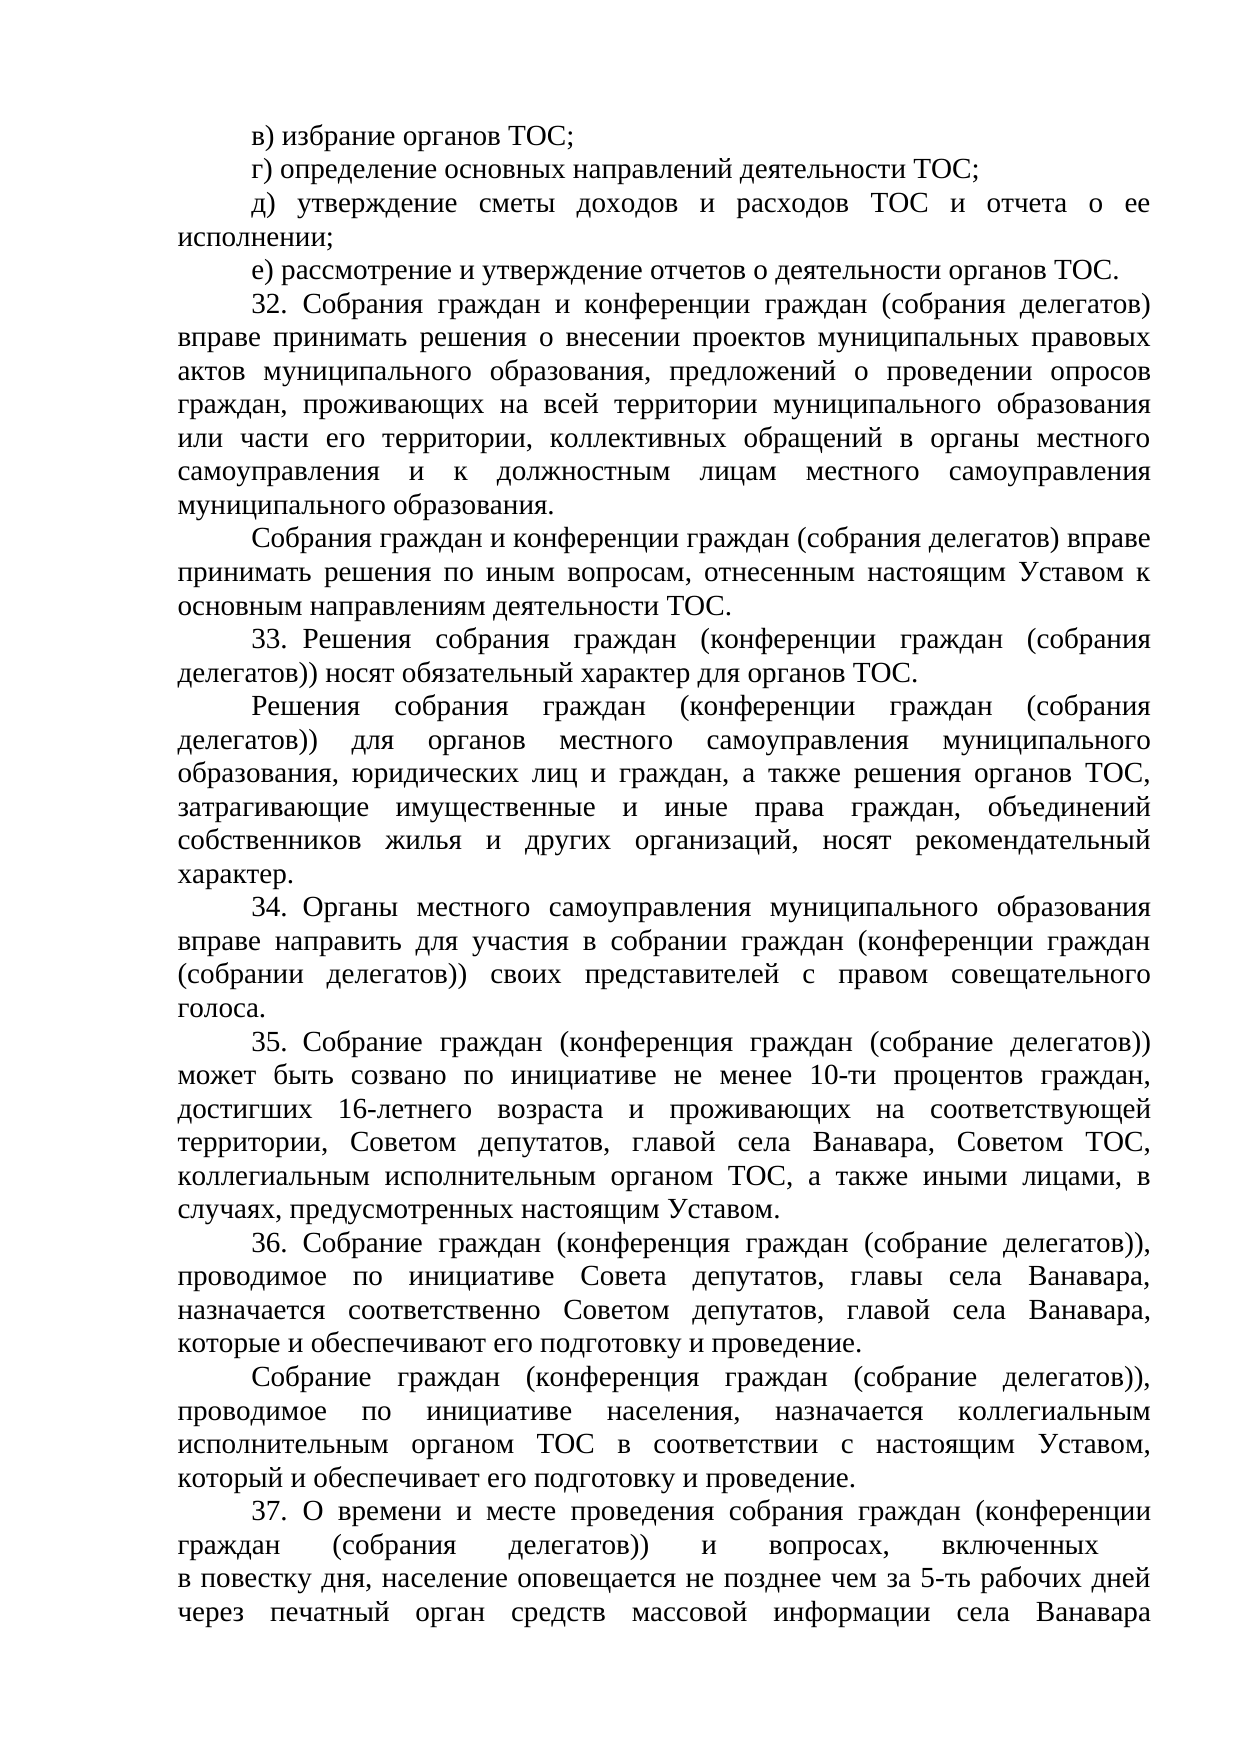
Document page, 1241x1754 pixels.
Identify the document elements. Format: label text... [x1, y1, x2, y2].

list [177, 1493, 1152, 1627]
text д) утверждение сметы доходов и расходов ТОС и отчета о ее исполнении; [177, 185, 1152, 252]
text Собрания граждан и конференции граждан (собрания делегатов) вправе принимать решения по иным вопросам, отнесенным настоящим Уставом к основным направлениям деятельности ТОС. [177, 521, 1152, 621]
text в) избрание органов ТОС; [177, 118, 1152, 152]
list Собрание граждан (конференция граждан (собрание делегатов)), проводимое по инициативе Совета депутатов, главы села Ванавара, назначается соответственно Советом депутатов, главой села Ванавара, которые и обеспечивают его подготовку и проведение. [177, 1225, 1152, 1359]
text г) определение основных направлений деятельности ТОС; [177, 152, 1152, 185]
list Решения собрания граждан (конференции граждан (собрания делегатов)) носят обязательный характер для органов ТОС. [177, 621, 1152, 688]
text Собрание граждан (конференция граждан (собрание делегатов)), проводимое по инициативе населения, назначается коллегиальным исполнительным органом ТОС в соответствии с настоящим Уставом, который и обеспечивает его подготовку и проведение. [177, 1359, 1152, 1493]
list Собрание граждан (конференция граждан (собрание делегатов)) может быть созвано по инициативе не менее 10-ти процентов граждан, достигших 16-летнего возраста и проживающих на соответствующей территории, Советом депутатов, главой села Ванавара, Советом ТОС, коллегиальным исполнительным органом ТОС, а также иными лицами, в случаях, предусмотренных настоящим Уставом. [177, 1024, 1152, 1225]
list Органы местного самоуправления муниципального образования вправе направить для участия в собрании граждан (конференции граждан (собрании делегатов)) своих представителей с правом совещательного голоса. [177, 889, 1152, 1024]
text е) рассмотрение и утверждение отчетов о деятельности органов ТОС. [177, 252, 1152, 286]
list Собрания граждан и конференции граждан (собрания делегатов) вправе принимать решения о внесении проектов муниципальных правовых актов муниципального образования, предложений о проведении опросов граждан, проживающих на всей территории муниципального образования или части его территории, коллективных обращений в органы местного самоуправления и к должностным лицам местного самоуправления муниципального образования. [177, 286, 1152, 521]
text Решения собрания граждан (конференции граждан (собрания делегатов)) для органов местного самоуправления муниципального образования, юридических лиц и граждан, а также решения органов ТОС, затрагивающие имущественные и иные права граждан, объединений собственников жилья и других организаций, носят рекомендательный характер. [177, 688, 1152, 889]
